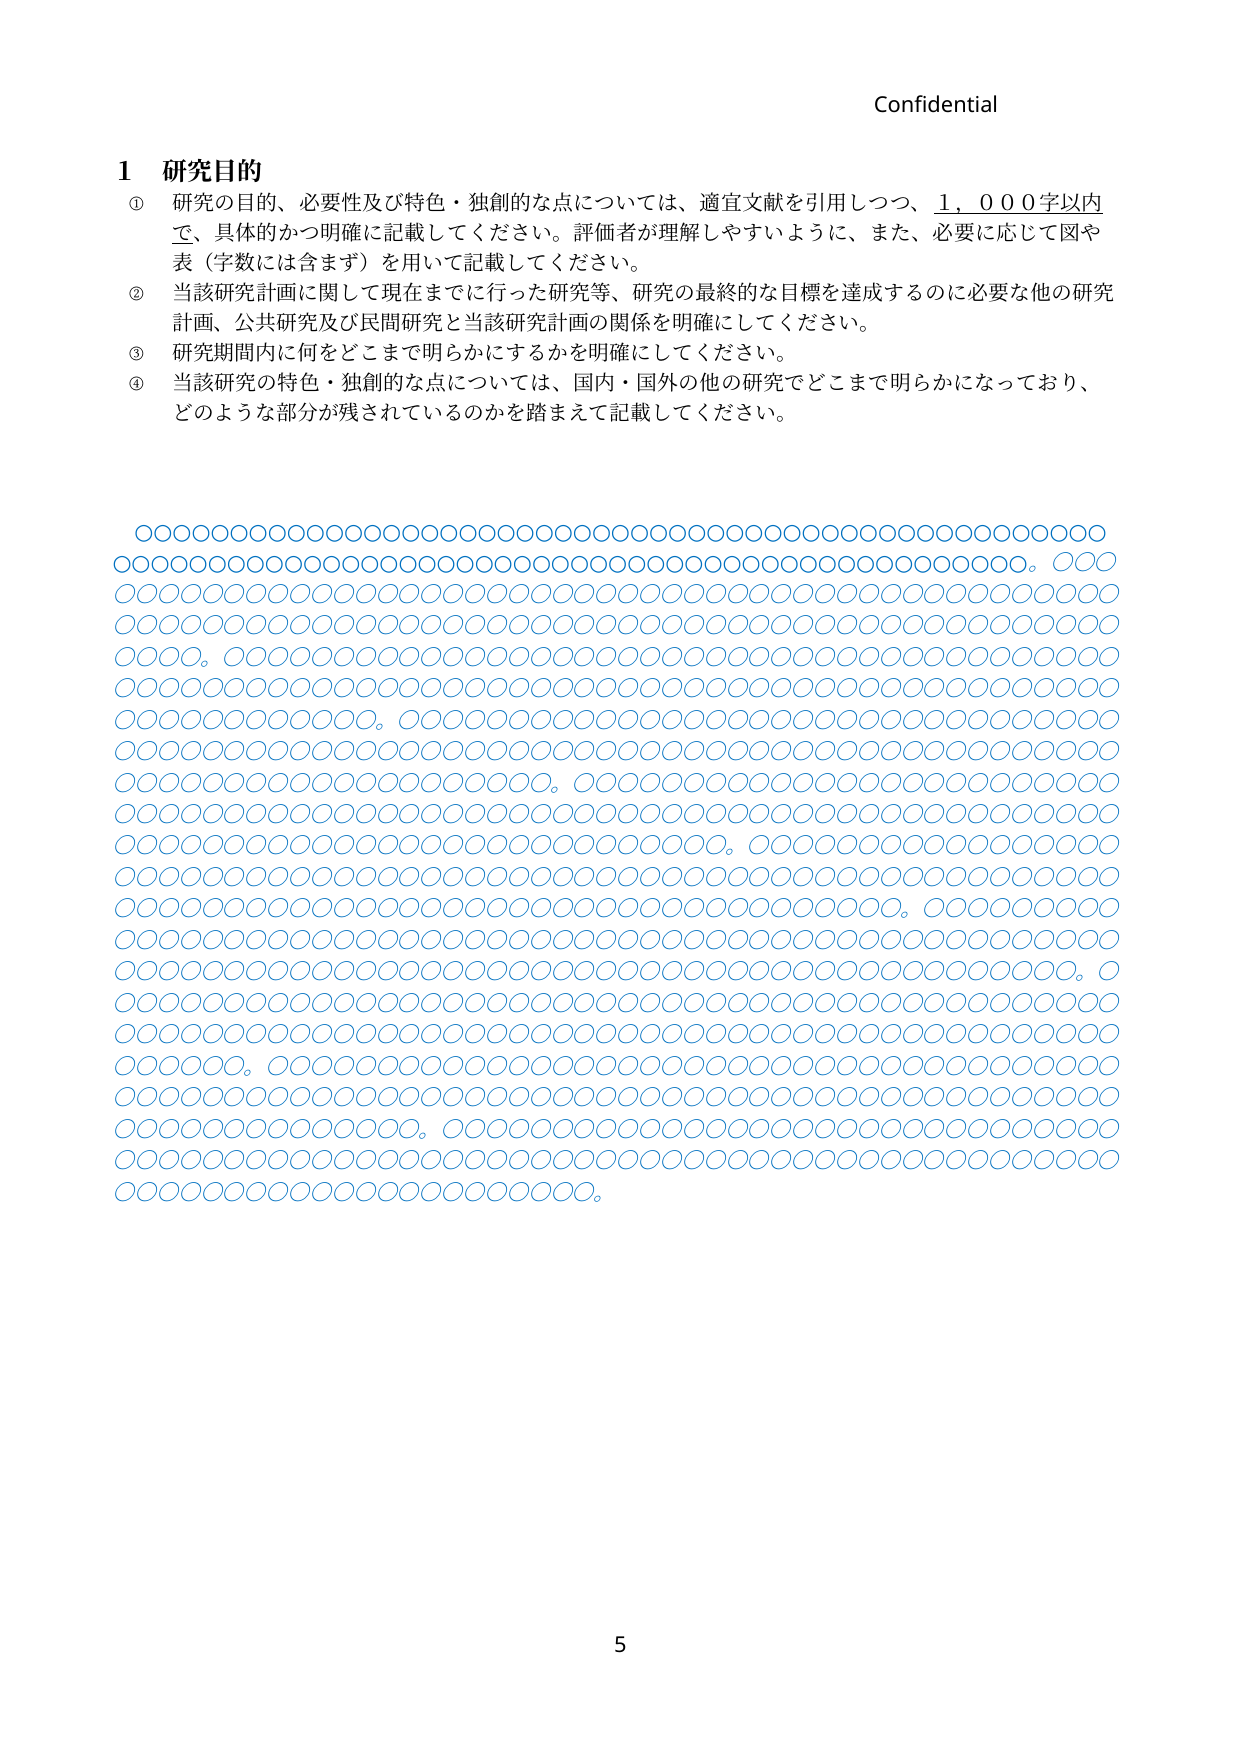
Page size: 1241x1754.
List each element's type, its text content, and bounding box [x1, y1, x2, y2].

text ○○○○○○○○○○○○○○○○○○○○○○○○○○○○○○○○○○○○○○○○○○○○○○○○○○○○○○○○○○○○○○○○○○○○○○○○○○○○○○○○○○○○○○○○○○○○○○○○○○○。○○○○○○○○○○○○○○○○○○○○○○○○○○○○○○○○○○○○○○○○○○○○○○○○○○○○○○○○○○○○○○○○○○○○○○○○○○○○○○○○○○○○○○○○○○○○○○○○○○○。○○○○○○○○○○○○○○○○○○○○○○○○○○○○○○○○○○○○○○○○○○○○○○○○○○○○○○○○○○○○○○○○○○○○○○○○○○○○○○○○○○○○○○○○○○○○○○○○○○○。○○○○○○○○○○○○○○○○○○○○○○○○○○○○○○○○○○○○○○○○○○○○○○○○○○○○○○○○○○○○○○○○○○○○○○○○○○○○○○○○○○○○○○○○○○○○○○○○○○○。○○○○○○○○○○○○○○○○○○○○○○○○○○○○○○○○○○○○○○○○○○○○○○○○○○○○○○○○○○○○○○○○○○○○○○○○○○○○○○○○○○○○○○○○○○○○○○○○○○○。○○○○○○○○○○○○○○○○○○○○○○○○○○○○○○○○○○○○○○○○○○○○○○○○○○○○○○○○○○○○○○○○○○○○○○○○○○○○○○○○○○○○○○○○○○○○○○○○○○○。○○○○○○○○○○○○○○○○○○○○○○○○○○○○○○○○○○○○○○○○○○○○○○○○○○○○○○○○○○○○○○○○○○○○○○○○○○○○○○○○○○○○○○○○○○○○○○○○○○○。○○○○○○○○○○○○○○○○○○○○○○○○○○○○○○○○○○○○○○○○○○○○○○○○○○○○○○○○○○○○○○○○○○○○○○○○○○○○○○○○○○○○○○○○○○○○○○○○○○○。○○○○○○○○○○○○○○○○○○○○○○○○○○○○○○○○○○○○○○○○○○○○○○○○○○○○○○○○○○○○○○○○○○○○○○○○○○○○○○○○○○○○○○○○○○○○○○○○○○○。○○○○○○○○○○○○○○○○○○○○○○○○○○○○○○○○○○○○○○○○○○○○○○○○○○○○○○○○○○○○○○○○○○○○○○○○○○○○○○○○○○○○○○○○○○○○○○○○○○○。 [112, 516, 1128, 1206]
list １ 研究目的 [112, 152, 1128, 188]
